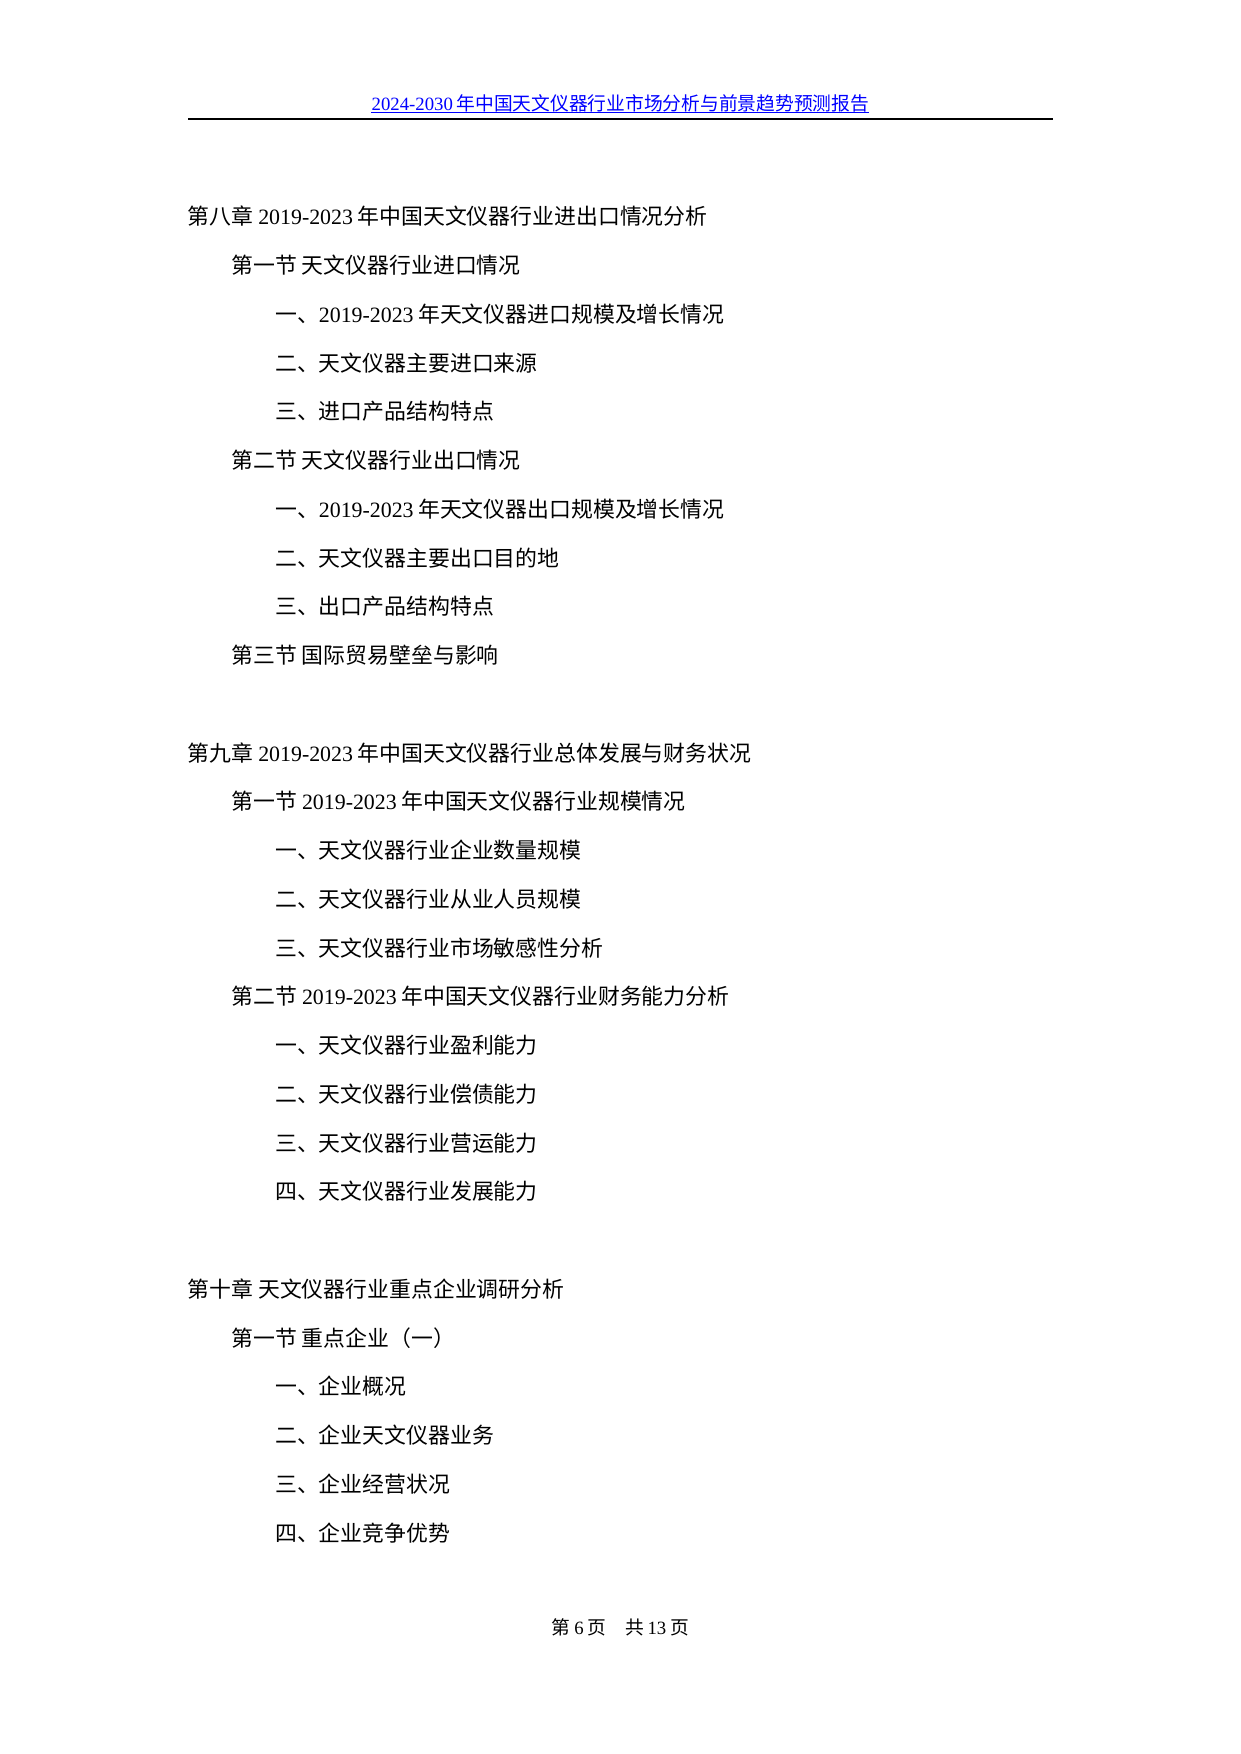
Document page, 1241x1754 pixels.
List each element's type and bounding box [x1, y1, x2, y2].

text [187, 150, 1053, 1548]
